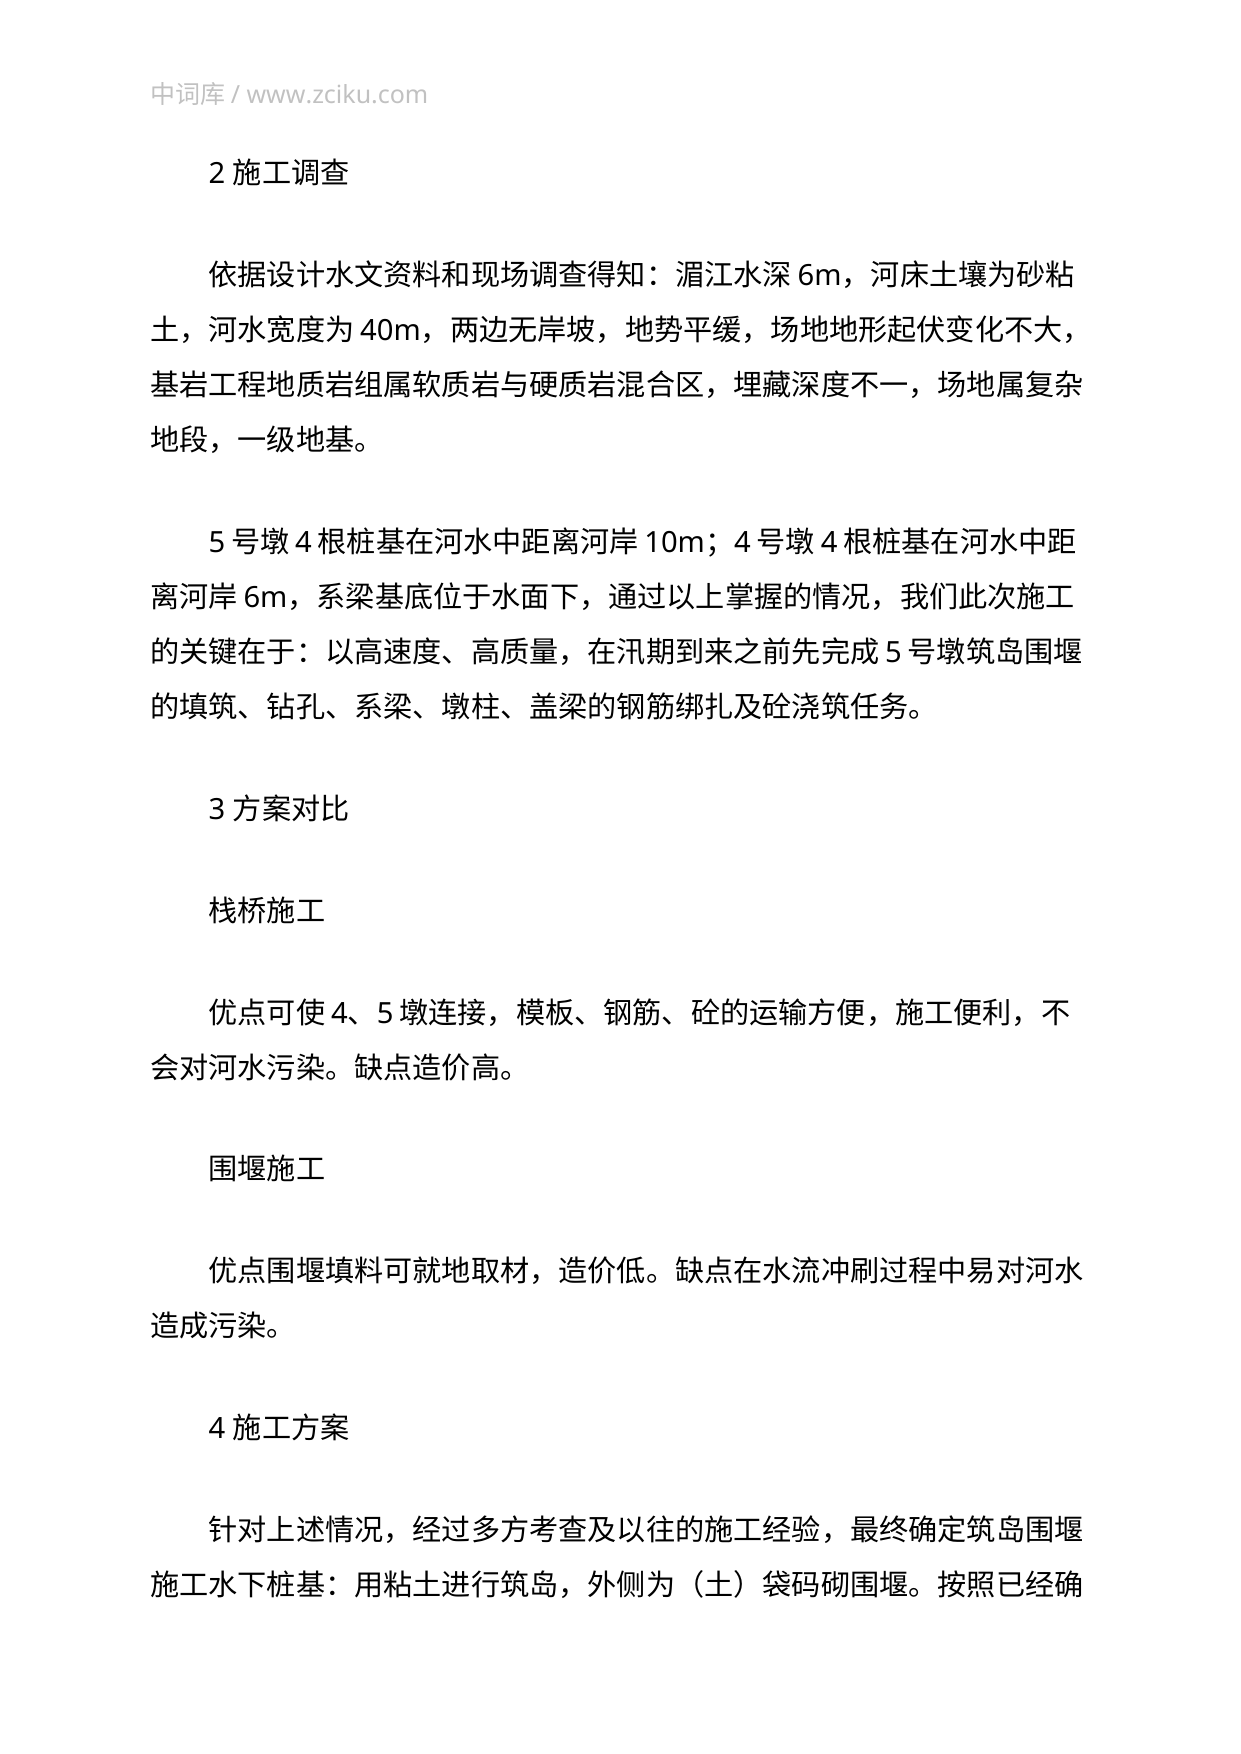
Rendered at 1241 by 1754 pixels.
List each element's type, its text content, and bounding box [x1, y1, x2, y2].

text 2 施工调查 [150, 150, 1090, 192]
text 4 施工方案 [150, 1404, 1090, 1447]
text 3 方案对比 [150, 785, 1090, 828]
text 栈桥施工 [150, 887, 1090, 930]
text 优点可使4、5墩连接，模板、钢筋、砼的运输方便，施工便利，不会对河水污染。缺点造价高。 [150, 989, 1090, 1086]
text 优点围堰填料可就地取材，造价低。缺点在水流冲刷过程中易对河水造成污染。 [150, 1248, 1090, 1345]
text 依据设计水文资料和现场调查得知：湄江水深6m，河床土壤为砂粘土，河水宽度为40m，两边无岸坡，地势平缓，场地地形起伏变化不大，基岩工程地质岩组属软质岩与硬质岩混合区，埋藏深度不一，场地属复杂地段，一级地基。 [150, 252, 1090, 459]
text 5号墩4根桩基在河水中距离河岸10m；4号墩4根桩基在河水中距离河岸6m，系梁基底位于水面下，通过以上掌握的情况，我们此次施工的关键在于：以高速度、高质量，在汛期到来之前先完成5号墩筑岛围堰的填筑、钻孔、系梁、墩柱、盖梁的钢筋绑扎及砼浇筑任务。 [150, 519, 1090, 726]
text 围堰施工 [150, 1146, 1090, 1188]
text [150, 1506, 1090, 1603]
